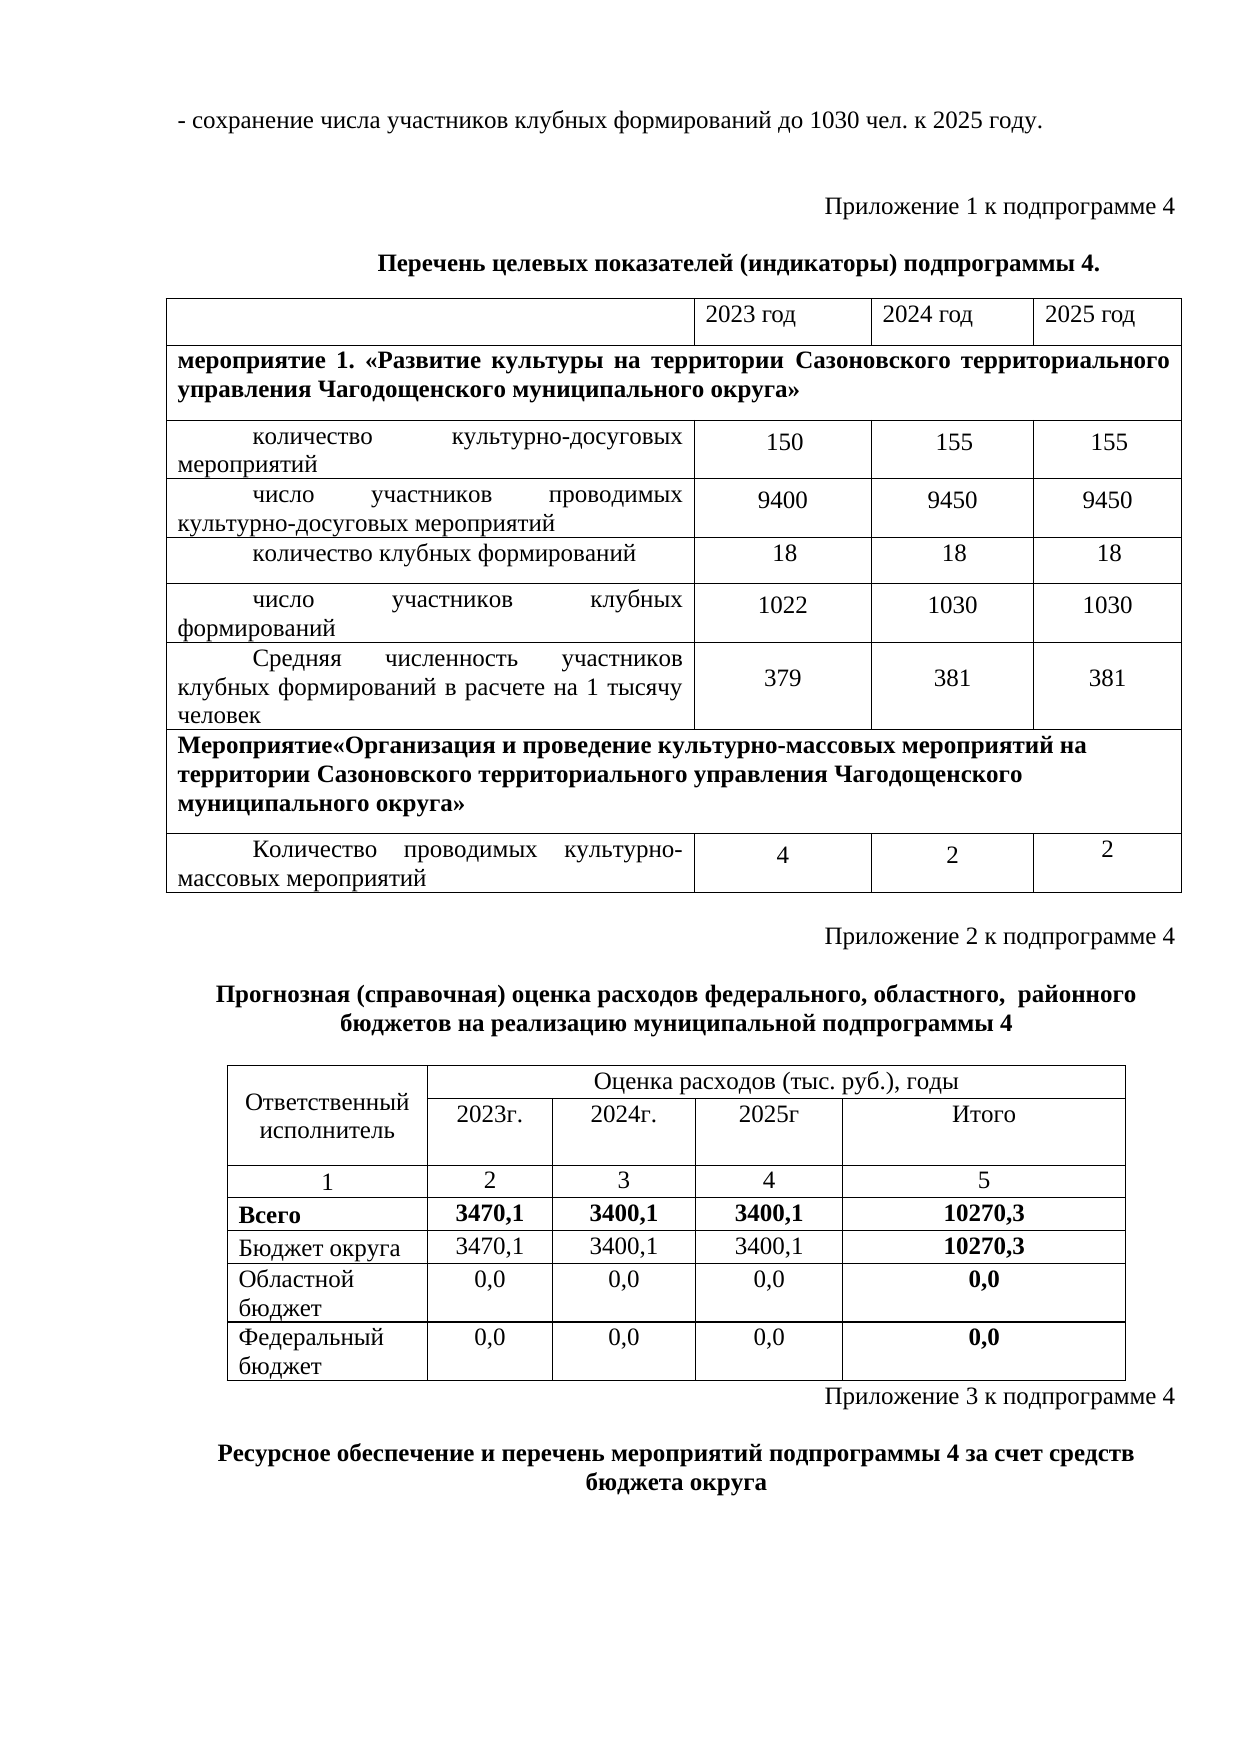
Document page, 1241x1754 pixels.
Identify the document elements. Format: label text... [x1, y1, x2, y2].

table_cell 4 [696, 1166, 842, 1197]
table_cell 3470,1 [428, 1198, 552, 1230]
table_cell число участников клубных формирований [167, 584, 694, 642]
table_cell 9450 [872, 479, 1033, 537]
table_cell мероприятие 1. «Развитие культуры на территории Сазоновского территориального управления Чагодощенского муниципального округа» [167, 346, 1181, 420]
table_cell Мероприятие«Организация и проведение культурно-массовых мероприятий на территории Сазоновского территориального управления Чагодощенского муниципального округа» [167, 730, 1181, 833]
table_cell 1030 [1034, 584, 1181, 642]
table_cell 3400,1 [553, 1231, 695, 1263]
table_cell 9450 [1034, 479, 1181, 537]
table_cell количество клубных формирований [167, 538, 694, 583]
table_cell 10270,3 [843, 1231, 1125, 1263]
table_cell 9400 [695, 479, 871, 537]
table_cell 2 [1034, 834, 1181, 892]
table_cell 3400,1 [696, 1198, 842, 1230]
table_header 2025 год [1034, 299, 1181, 344]
table_cell 0,0 [843, 1264, 1125, 1321]
text Прогнозная (справочная) оценка расходов федерального, областного, районного бюджетов на реализацию муниципальной подпрограммы 4 [177, 979, 1175, 1036]
table_cell Федеральный бюджет [228, 1323, 427, 1380]
table_cell 155 [872, 421, 1033, 478]
table_cell 0,0 [428, 1264, 552, 1321]
table_cell 2023г. [428, 1099, 552, 1164]
table_cell 0,0 [428, 1323, 552, 1380]
table_cell 150 [695, 421, 871, 478]
table_cell количество культурно-досуговых мероприятий [167, 421, 694, 478]
table_cell Количество проводимых культурно-массовых мероприятий [167, 834, 694, 892]
table_cell Бюджет округа [228, 1231, 427, 1263]
table_cell Итого [843, 1099, 1125, 1164]
table_cell 18 [695, 538, 871, 583]
table_cell 18 [872, 538, 1033, 583]
table_cell 2024г. [553, 1099, 695, 1164]
table_cell 0,0 [553, 1264, 695, 1321]
table_cell 3 [553, 1166, 695, 1197]
table_cell 10270,3 [843, 1198, 1125, 1230]
table_cell 0,0 [553, 1323, 695, 1380]
table_header [167, 299, 694, 344]
table_cell 18 [1034, 538, 1181, 583]
text Приложение 3 к подпрограмме 4 [177, 1324, 1175, 1410]
text - сохранение числа участников клубных формирований до 1030 чел. к 2025 году. [177, 105, 1175, 133]
table_cell 0,0 [843, 1323, 1125, 1380]
table_header 2023 год [695, 299, 871, 344]
table_cell 155 [1034, 421, 1181, 478]
table_cell 4 [695, 834, 871, 892]
table_cell 2 [872, 834, 1033, 892]
table_cell 2025г [696, 1099, 842, 1164]
table_cell 1022 [695, 584, 871, 642]
text Ресурсное обеспечение и перечень мероприятий подпрограммы 4 за счет средств бюджета округа [177, 1438, 1175, 1496]
table_cell 2 [428, 1166, 552, 1197]
table_header Оценка расходов (тыс. руб.), годы [428, 1066, 1125, 1098]
table_cell 381 [1034, 643, 1181, 729]
table_cell 0,0 [696, 1264, 842, 1321]
table_cell Областной бюджет [228, 1264, 427, 1321]
text Приложение 2 к подпрограмме 4 [177, 921, 1175, 950]
list Перечень целевых показателей (индикаторы) подпрограммы 4. [302, 248, 1175, 277]
table_cell 381 [872, 643, 1033, 729]
table_header Ответственный исполнитель [228, 1066, 427, 1164]
table_cell 0,0 [696, 1323, 842, 1380]
text Приложение 1 к подпрограмме 4 [177, 191, 1175, 220]
table_cell 5 [843, 1166, 1125, 1197]
table_cell число участников проводимых культурно-досуговых мероприятий [167, 479, 694, 537]
table_cell 1 [228, 1166, 427, 1197]
table_cell 379 [695, 643, 871, 729]
table_cell Средняя численность участников клубных формирований в расчете на 1 тысячу человек [167, 643, 694, 729]
table_header 2024 год [872, 299, 1033, 344]
table_cell 3470,1 [428, 1231, 552, 1263]
table_cell 1030 [872, 584, 1033, 642]
table_cell Всего [228, 1198, 427, 1230]
table_cell 3400,1 [553, 1198, 695, 1230]
table_cell 3400,1 [696, 1231, 842, 1263]
